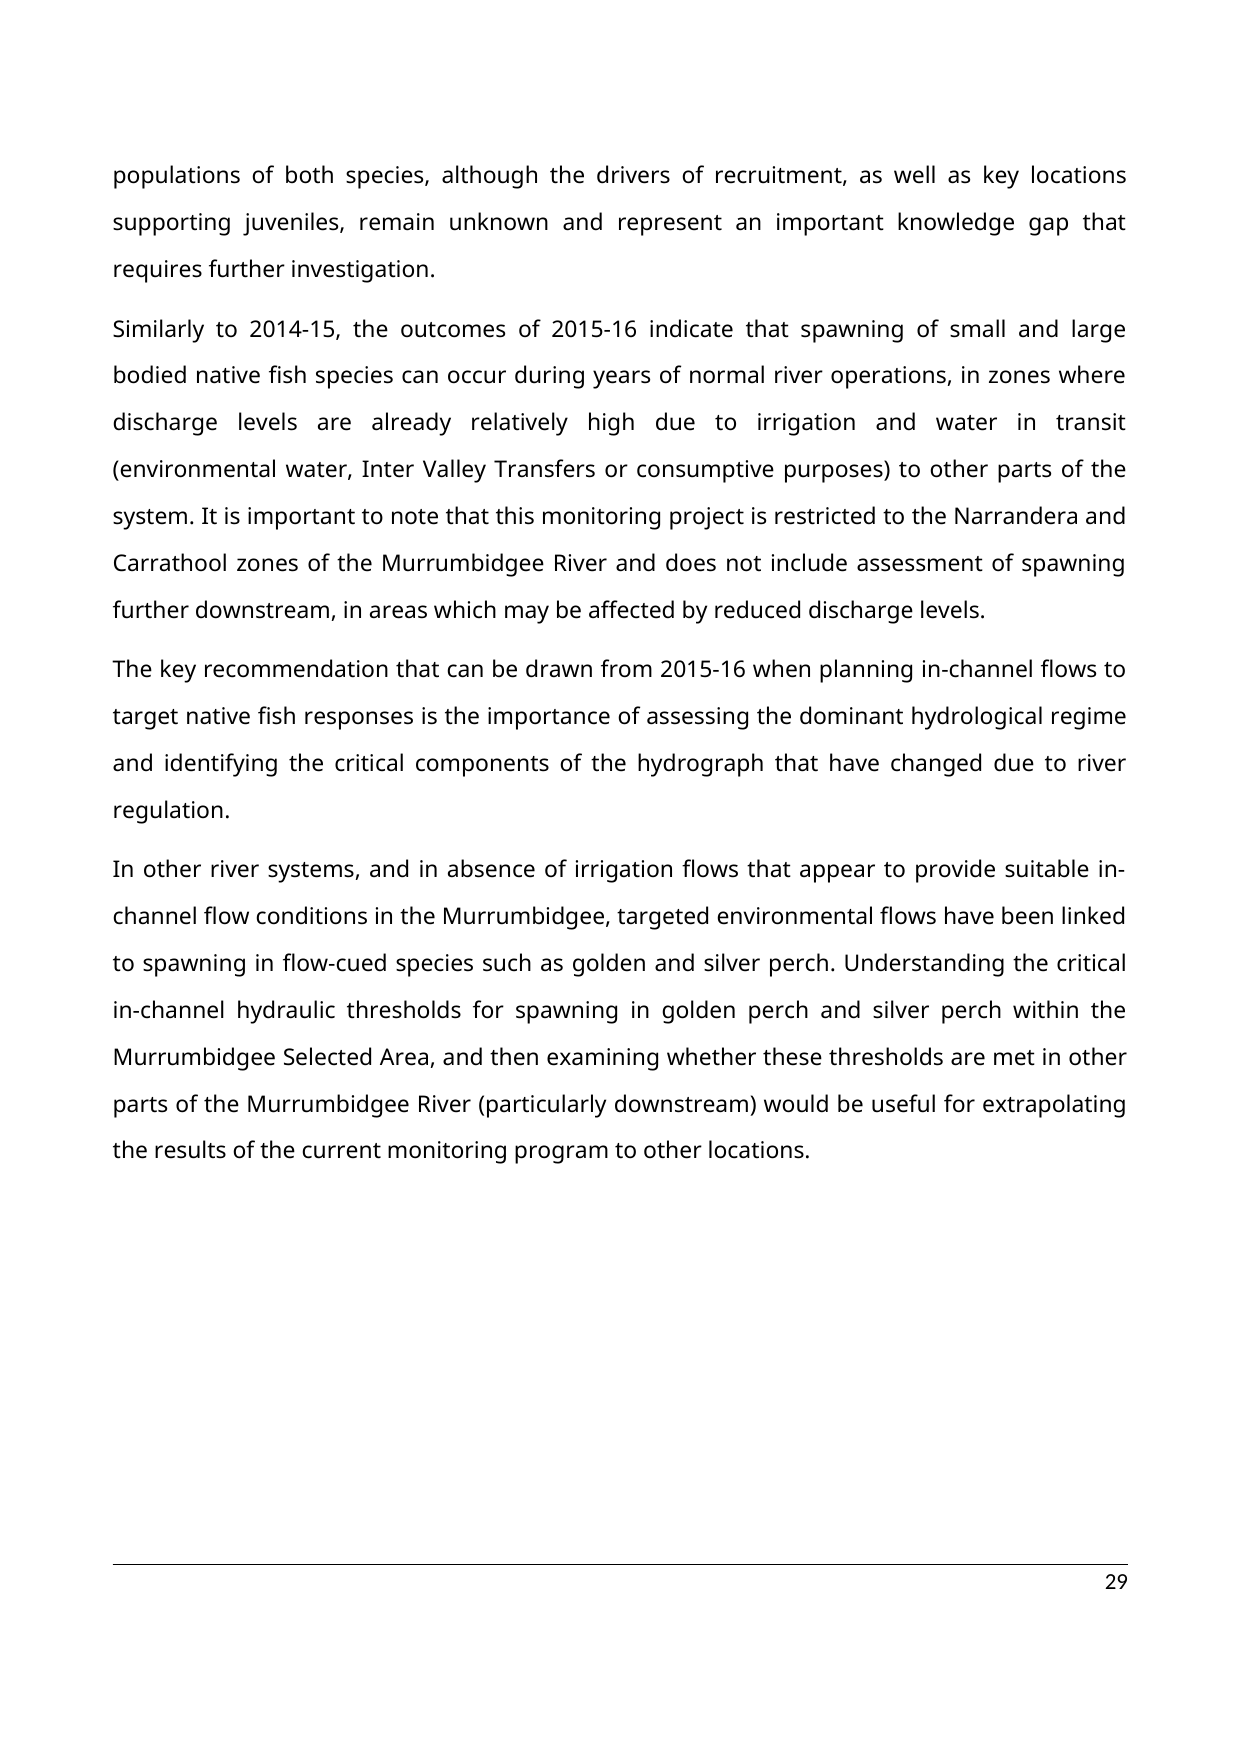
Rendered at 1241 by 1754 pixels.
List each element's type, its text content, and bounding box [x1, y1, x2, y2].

text The key recommendation that can be drawn from 2015-16 when planning in-channel flows to target native fish responses is the importance of assessing the dominant hydrological regime and identifying the critical components of the hydrograph that have changed due to river regulation. [112, 653, 1128, 825]
text In other river systems, and in absence of irrigation flows that appear to provide suitable in-channel flow conditions in the Murrumbidgee, targeted environmental flows have been linked to spawning in flow-cued species such as golden and silver perch. Understanding the critical in-channel hydraulic thresholds for spawning in golden perch and silver perch within the Murrumbidgee Selected Area, and then examining whether these thresholds are met in other parts of the Murrumbidgee River (particularly downstream) would be useful for extrapolating the results of the current monitoring program to other locations. [112, 853, 1128, 1166]
text Similarly to 2014-15, the outcomes of 2015-16 indicate that spawning of small and large bodied native fish species can occur during years of normal river operations, in zones where discharge levels are already relatively high due to irrigation and water in transit (environmental water, Inter Valley Transfers or consumptive purposes) to other parts of the system. It is important to note that this monitoring project is restricted to the Narrandera and Carrathool zones of the Murrumbidgee River and does not include assessment of spawning further downstream, in areas which may be affected by reduced discharge levels. [112, 313, 1128, 625]
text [112, 159, 1128, 284]
